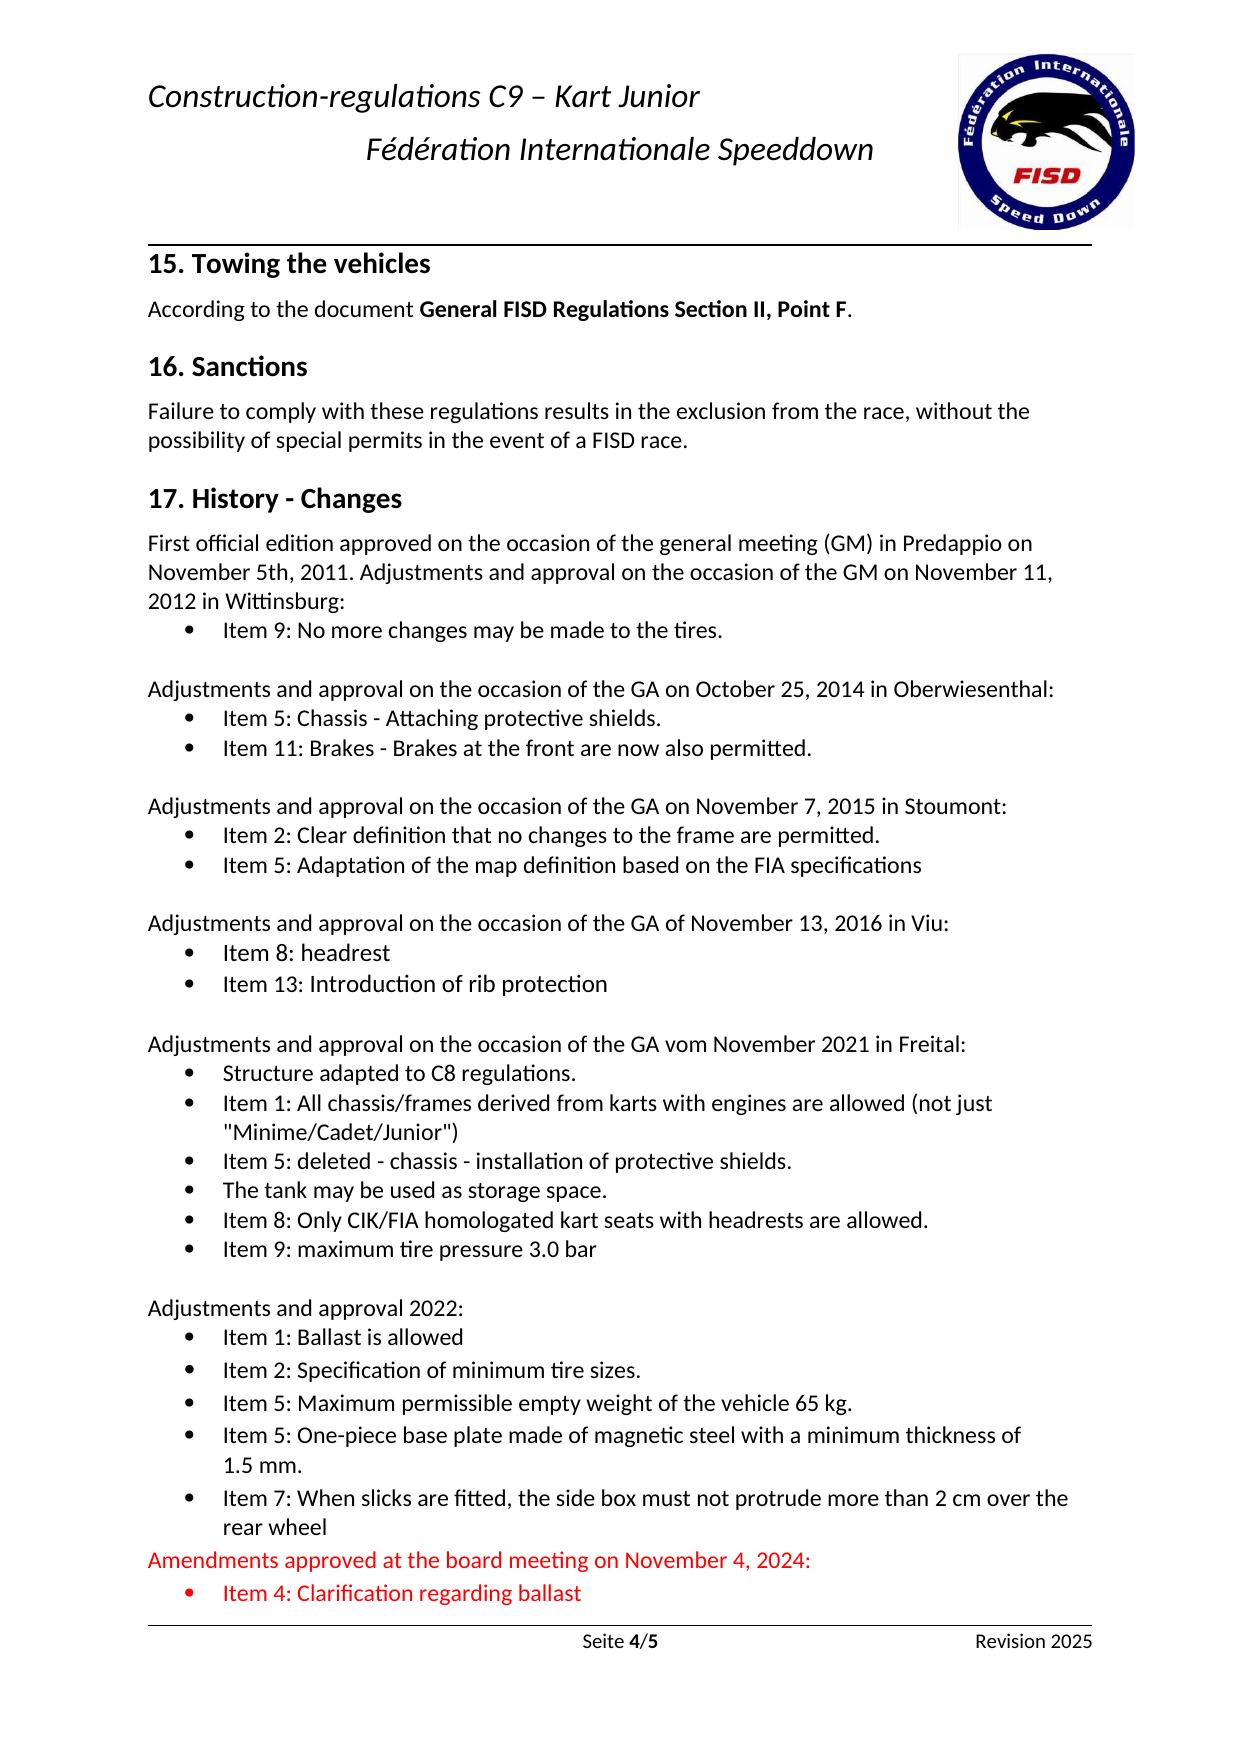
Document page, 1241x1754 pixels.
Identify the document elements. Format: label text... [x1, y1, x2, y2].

list Structure adapted to C8 regulations. [185, 1058, 1092, 1088]
text Adjustments and approval 2022: [148, 1293, 1092, 1322]
text First official edition approved on the occasion of the general meeting (GM) in Predappio on November 5th, 2011. Adjustments and approval on the occasion of the GM on November 11, 2012 in Wittinsburg: [148, 528, 1092, 616]
list Item 8: headrest [185, 938, 1092, 968]
list Item 7: When slicks are fitted, the side box must not protrude more than 2 cm over the rear wheel [185, 1483, 1092, 1541]
list Item 5: One-piece base plate made of magnetic steel with a minimum thickness of 1.5 mm. [185, 1421, 1092, 1479]
list Item 4: Clarification regarding ballast [185, 1578, 1092, 1607]
text According to the document General FISD Regulations Section II, Point F. [148, 294, 1092, 323]
list The tank may be used as storage space. [185, 1176, 1092, 1205]
text 15. Towing the vehicles [148, 246, 1092, 281]
list Item 5: Maximum permissible empty weight of the vehicle 65 kg. [185, 1388, 1092, 1417]
list Item 5: deleted - chassis - installation of protective shields. [185, 1146, 1092, 1176]
list Item 13: Introduction of rib protection [185, 968, 1092, 999]
text 16. Sanctions [148, 348, 1092, 384]
text Adjustments and approval on the occasion of the GA on October 25, 2014 in Oberwiesenthal: [148, 674, 1092, 703]
list Item 5: Adaptation of the map definition based on the FIA specifications [185, 850, 1092, 879]
text Failure to comply with these regulations results in the exclusion from the race, without the possibility of special permits in the event of a FISD race. [148, 396, 1092, 455]
list Item 1: All chassis/frames derived from karts with engines are allowed (not just "Minime/Cadet/Junior") [185, 1088, 1092, 1146]
list Item 5: Chassis - Attaching protective shields. [185, 703, 1092, 733]
text Adjustments and approval on the occasion of the GA of November 13, 2016 in Viu: [148, 908, 1092, 938]
list Item 2: Clear definition that no changes to the frame are permitted. [185, 821, 1092, 850]
list Item 9: maximum tire pressure 3.0 bar [185, 1234, 1092, 1263]
list Item 1: Ballast is allowed [185, 1322, 1092, 1351]
text Adjustments and approval on the occasion of the GA on November 7, 2015 in Stoumont: [148, 791, 1092, 821]
text Amendments approved at the board meeting on November 4, 2024: [148, 1545, 1092, 1574]
list Item 2: Specification of minimum tire sizes. [185, 1355, 1092, 1384]
text 17. History - Changes [148, 480, 1092, 515]
list Item 8: Only CIK/FIA homologated kart seats with headrests are allowed. [185, 1205, 1092, 1234]
list Item 9: No more changes may be made to the tires. [185, 616, 1092, 645]
text Adjustments and approval on the occasion of the GA vom November 2021 in Freital: [148, 1029, 1092, 1058]
list Item 11: Brakes - Brakes at the front are now also permitted. [185, 733, 1092, 762]
